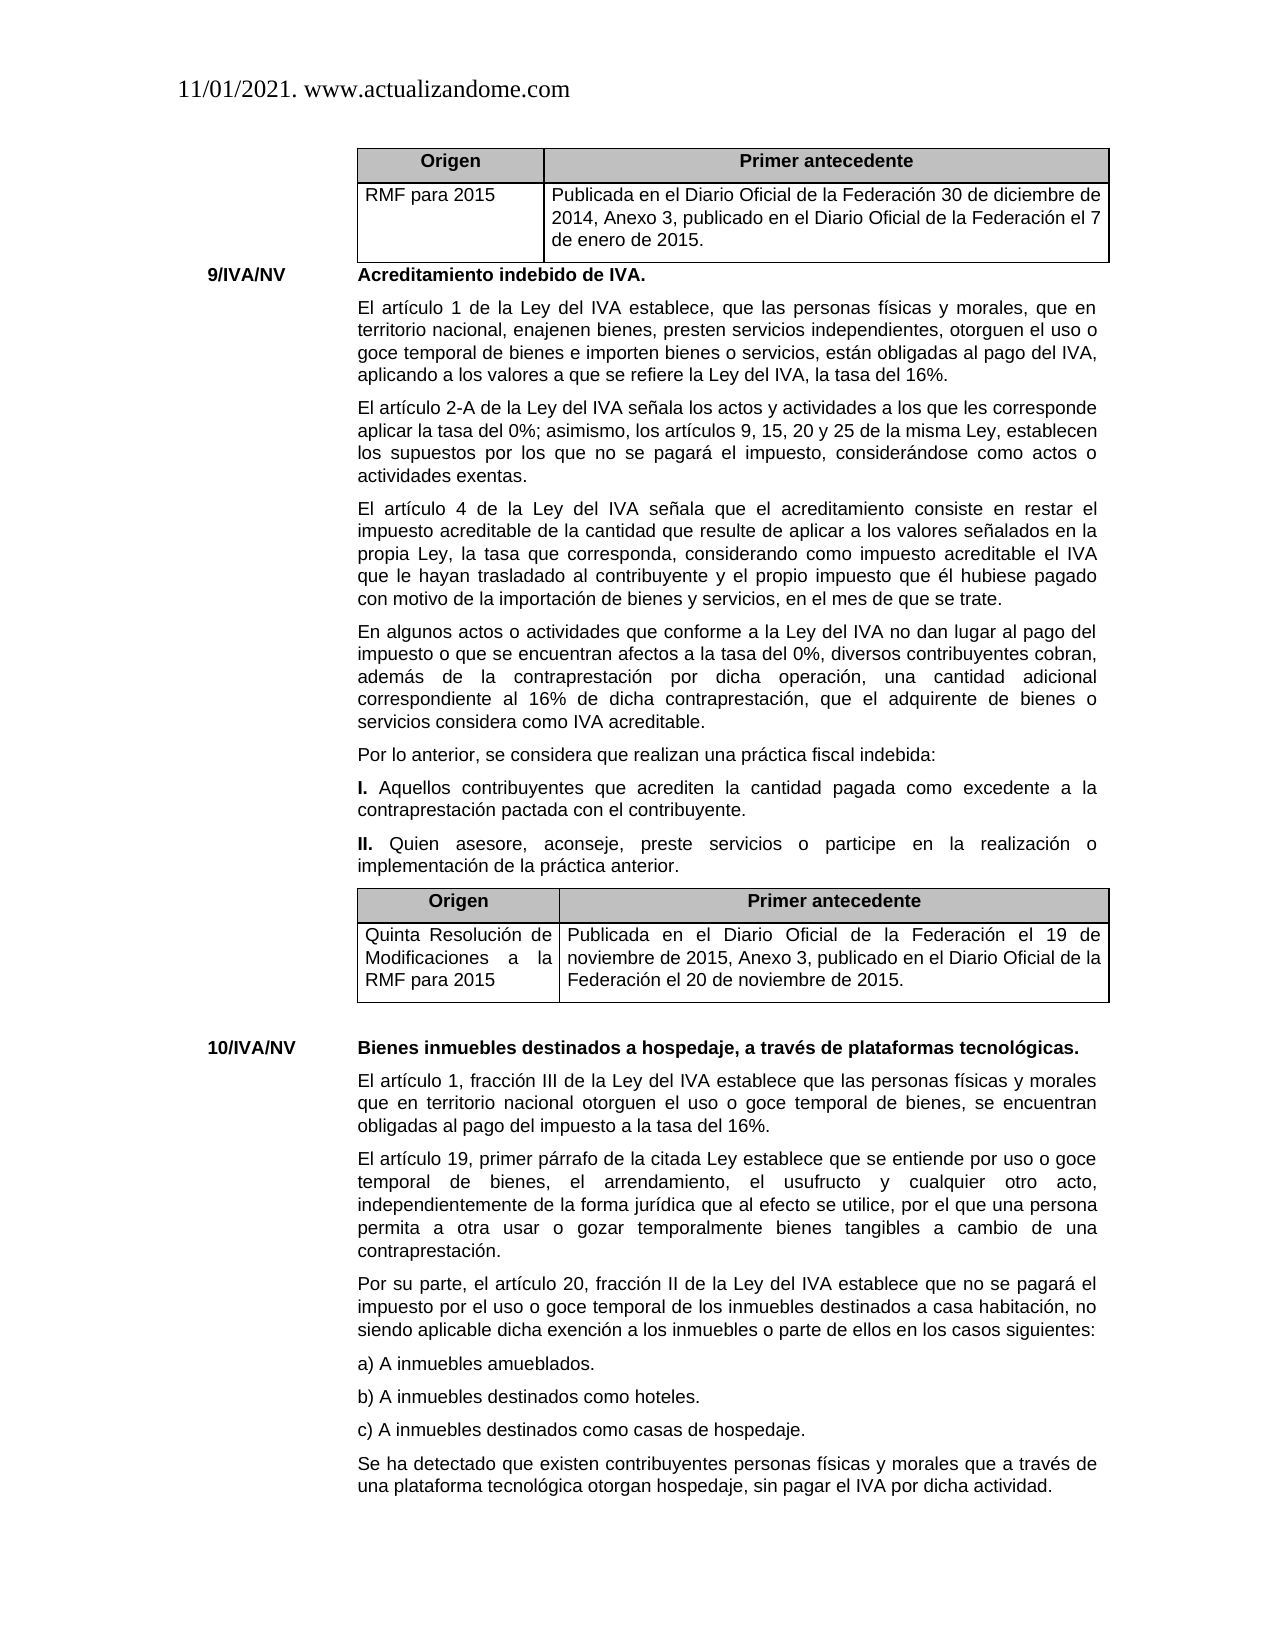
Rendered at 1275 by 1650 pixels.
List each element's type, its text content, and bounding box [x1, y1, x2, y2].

text Por lo anterior, se considera que realizan una práctica fiscal indebida: [207, 743, 1098, 766]
table_cell Quinta Resolución de Modificaciones a la RMF para 2015 [358, 924, 559, 1002]
table_cell Publicada en el Diario Oficial de la Federación el 19 de noviembre de 2015, Anexo 3, publicado en el Diario Oficial de la Federación el 20 de noviembre de 2015. [560, 924, 1108, 1002]
text El artículo 4 de la Ley del IVA señala que el acreditamiento consiste en restar el impuesto acreditable de la cantidad que resulte de aplicar a los valores señalados en la propia Ley, la tasa que corresponda, considerando como impuesto acreditable el IVA que le hayan trasladado al contribuyente y el propio impuesto que él hubiese pagado con motivo de la importación de bienes y servicios, en el mes de que se trate. [207, 497, 1098, 610]
text El artículo 1, fracción III de la Ley del IVA establece que las personas físicas y morales que en territorio nacional otorguen el uso o goce temporal de bienes, se encuentran obligadas al pago del impuesto a la tasa del 16%. [207, 1069, 1098, 1137]
text II. Quien asesore, aconseje, preste servicios o participe en la realización o implementación de la práctica anterior. [207, 832, 1098, 877]
table_cell Publicada en el Diario Oficial de la Federación 30 de diciembre de 2014, Anexo 3, publicado en el Diario Oficial de la Federación el 7 de enero de 2015. [545, 184, 1108, 262]
table_header Origen [358, 149, 543, 182]
table_header Origen [358, 889, 559, 922]
text El artículo 19, primer párrafo de la citada Ley establece que se entiende por uso o goce temporal de bienes, el arrendamiento, el usufructo y cualquier otro acto, independientemente de la forma jurídica que al efecto se utilice, por el que una persona permita a otra usar o gozar temporalmente bienes tangibles a cambio de una contraprestación. [207, 1147, 1098, 1262]
table_cell RMF para 2015 [358, 184, 543, 262]
text Se ha detectado que existen contribuyentes personas físicas y morales que a través de una plataforma tecnológica otorgan hospedaje, sin pagar el IVA por dicha actividad. [207, 1452, 1098, 1497]
table_header Primer antecedente [545, 149, 1108, 182]
text En algunos actos o actividades que conforme a la Ley del IVA no dan lugar al pago del impuesto o que se encuentran afectos a la tasa del 0%, diversos contribuyentes cobran, además de la contraprestación por dicha operación, una cantidad adicional correspondiente al 16% de dicha contraprestación, que el adquirente de bienes o servicios considera como IVA acreditable. [207, 620, 1098, 733]
text b) A inmuebles destinados como hoteles. [207, 1385, 1098, 1408]
text El artículo 1 de la Ley del IVA establece, que las personas físicas y morales, que en territorio nacional, enajenen bienes, presten servicios independientes, otorguen el uso o goce temporal de bienes e importen bienes o servicios, están obligadas al pago del IVA, aplicando a los valores a que se refiere la Ley del IVA, la tasa del 16%. [207, 296, 1098, 386]
text 10/IVA/NV Bienes inmuebles destinados a hospedaje, a través de plataformas tecnológicas. [207, 1036, 1098, 1059]
text a) A inmuebles amueblados. [207, 1352, 1098, 1374]
table_header Primer antecedente [560, 889, 1108, 922]
text El artículo 2-A de la Ley del IVA señala los actos y actividades a los que les corresponde aplicar la tasa del 0%; asimismo, los artículos 9, 15, 20 y 25 de la misma Ley, establecen los supuestos por los que no se pagará el impuesto, considerándose como actos o actividades exentas. [207, 397, 1098, 487]
text Por su parte, el artículo 20, fracción II de la Ley del IVA establece que no se pagará el impuesto por el uso o goce temporal de los inmuebles destinados a casa habitación, no siendo aplicable dicha exención a los inmuebles o parte de ellos en los casos siguientes: [207, 1272, 1098, 1341]
text c) A inmuebles destinados como casas de hospedaje. [207, 1418, 1098, 1441]
text I. Aquellos contribuyentes que acrediten la cantidad pagada como excedente a la contraprestación pactada con el contribuyente. [207, 776, 1098, 821]
text 9/IVA/NV Acreditamiento indebido de IVA. [207, 263, 1098, 286]
